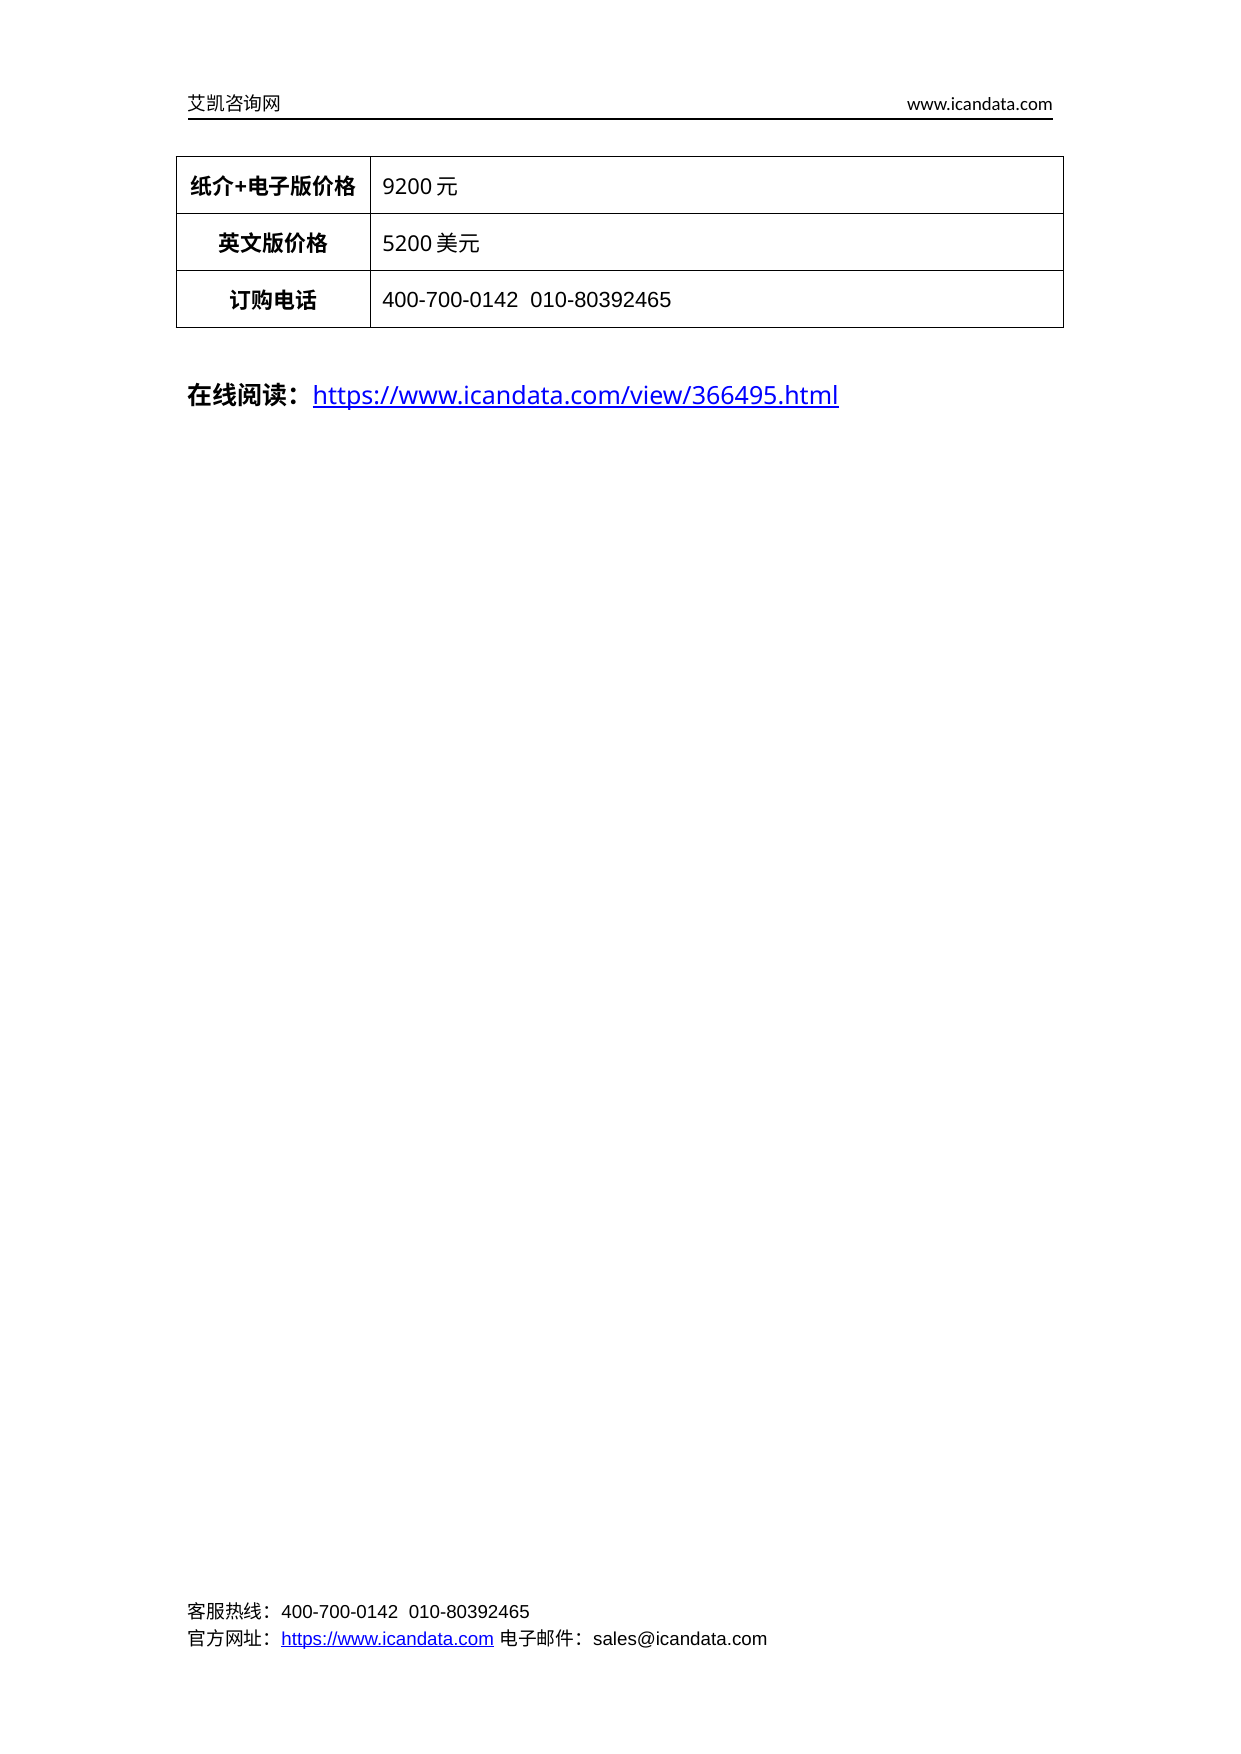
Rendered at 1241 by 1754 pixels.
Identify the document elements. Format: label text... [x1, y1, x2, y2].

table_cell 订购电话 [177, 271, 370, 327]
table_cell 400-700-0142 010-80392465 [371, 271, 1063, 327]
table_cell 9200元 [371, 157, 1063, 213]
table_cell 纸介+电子版价格 [177, 157, 370, 213]
table_cell 5200美元 [371, 214, 1063, 270]
text 在线阅读：https://www.icandata.com/view/366495.html [187, 361, 1053, 426]
table_cell 英文版价格 [177, 214, 370, 270]
